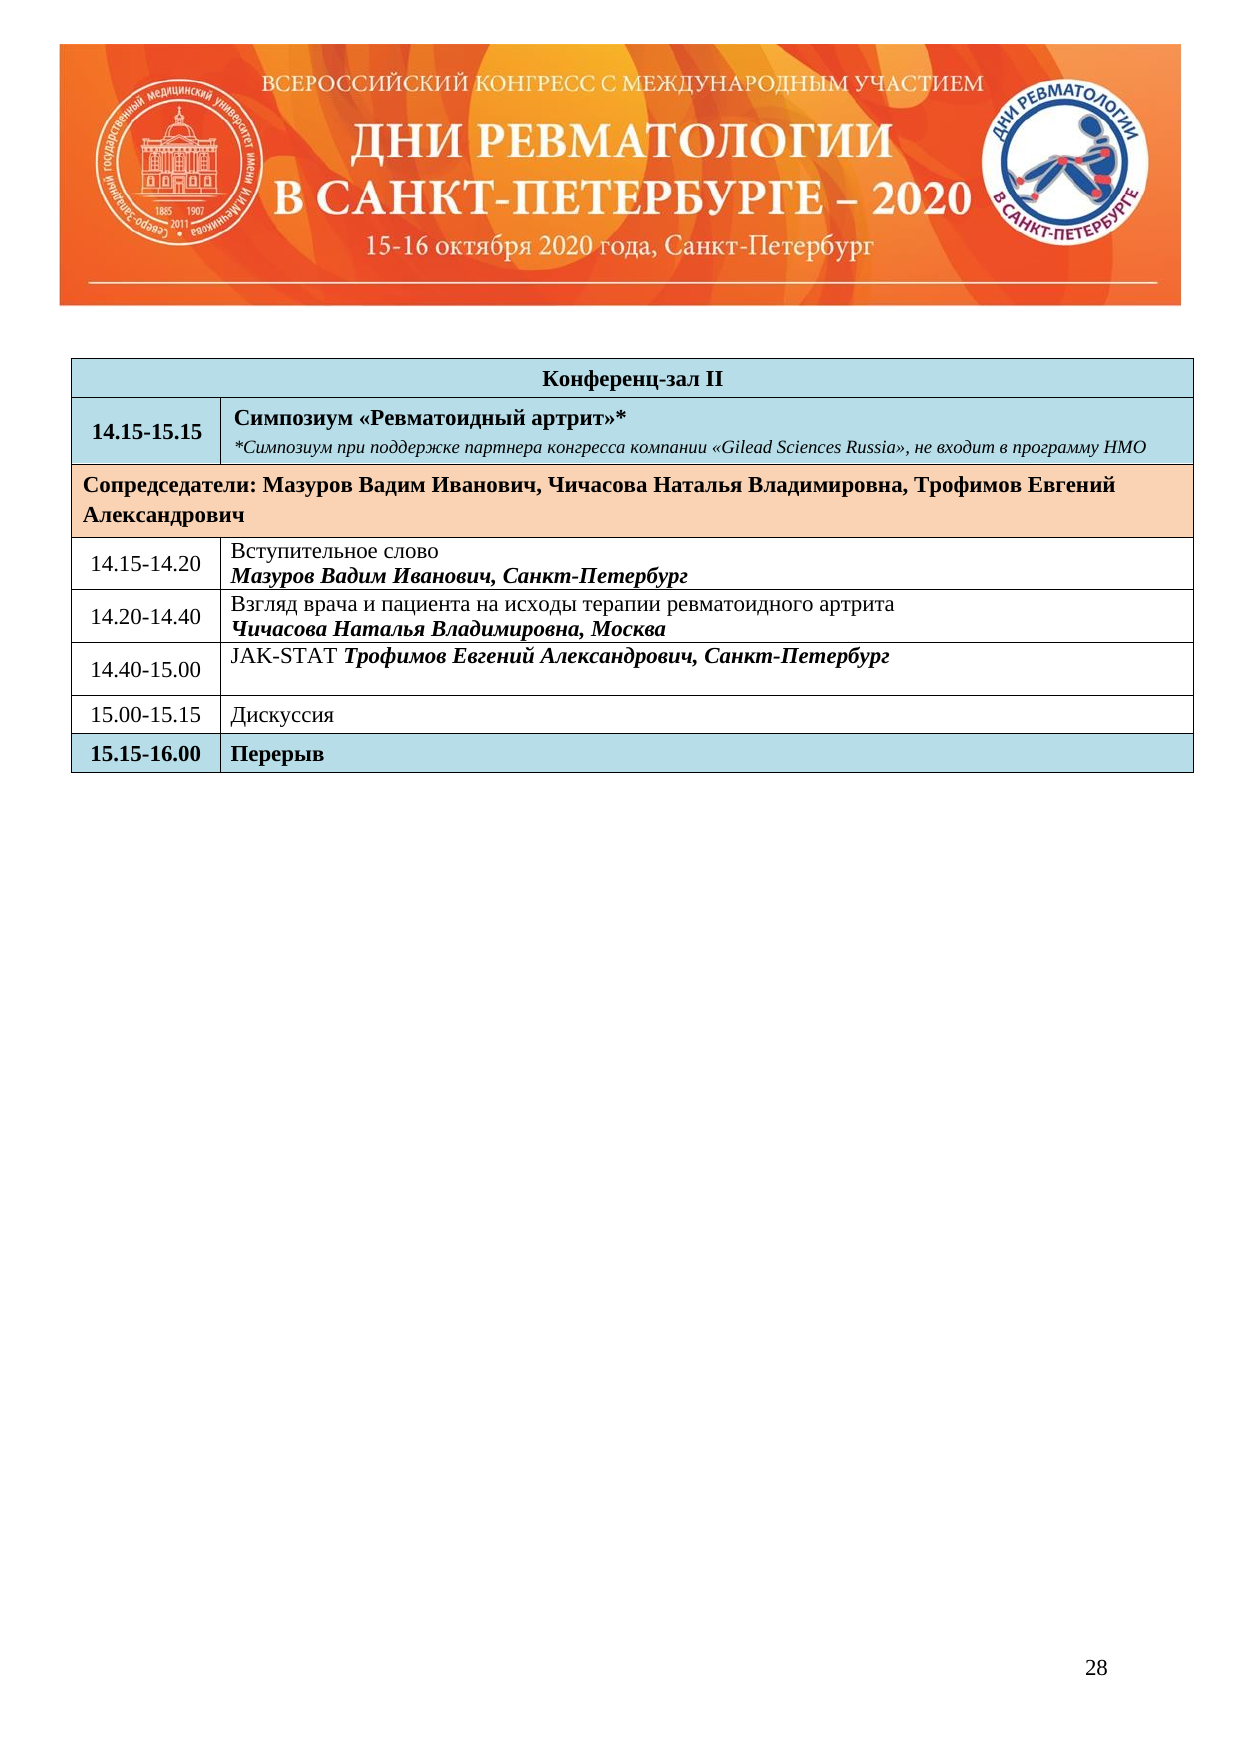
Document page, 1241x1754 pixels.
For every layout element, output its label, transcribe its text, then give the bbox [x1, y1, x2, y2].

table_cell Взгляд врача и пациента на исходы терапии ревматоидного артрита Чичасова Наталья Владимировна, Москва [221, 590, 1193, 642]
table_cell Сопредседатели: Мазуров Вадим Иванович, Чичасова Наталья Владимировна, Трофимов Евгений Александрович [72, 465, 1193, 537]
table_cell 14.20-14.40 [72, 590, 220, 642]
table_cell Дискуссия [221, 696, 1193, 733]
table_cell 15.15-16.00 [72, 734, 220, 772]
table_header Конференц-зал II [72, 359, 1193, 397]
table_cell JAK-STAT Трофимов Евгений Александрович, Санкт-Петербург [221, 643, 1193, 695]
table_cell 14.40-15.00 [72, 643, 220, 695]
table_cell Вступительное слово Мазуров Вадим Иванович, Санкт-Петербург [221, 538, 1193, 589]
table_cell Симпозиум «Ревматоидный артрит»* *Симпозиум при поддержке партнера конгресса компании «Gilead Sciences Russia», не входит в программу НМО [221, 398, 1193, 463]
table_cell 14.15-14.20 [72, 538, 220, 589]
table_cell 15.00-15.15 [72, 696, 220, 733]
table_cell 14.15-15.15 [72, 398, 220, 463]
table_cell Перерыв [221, 734, 1193, 772]
picture [59, 44, 1182, 307]
